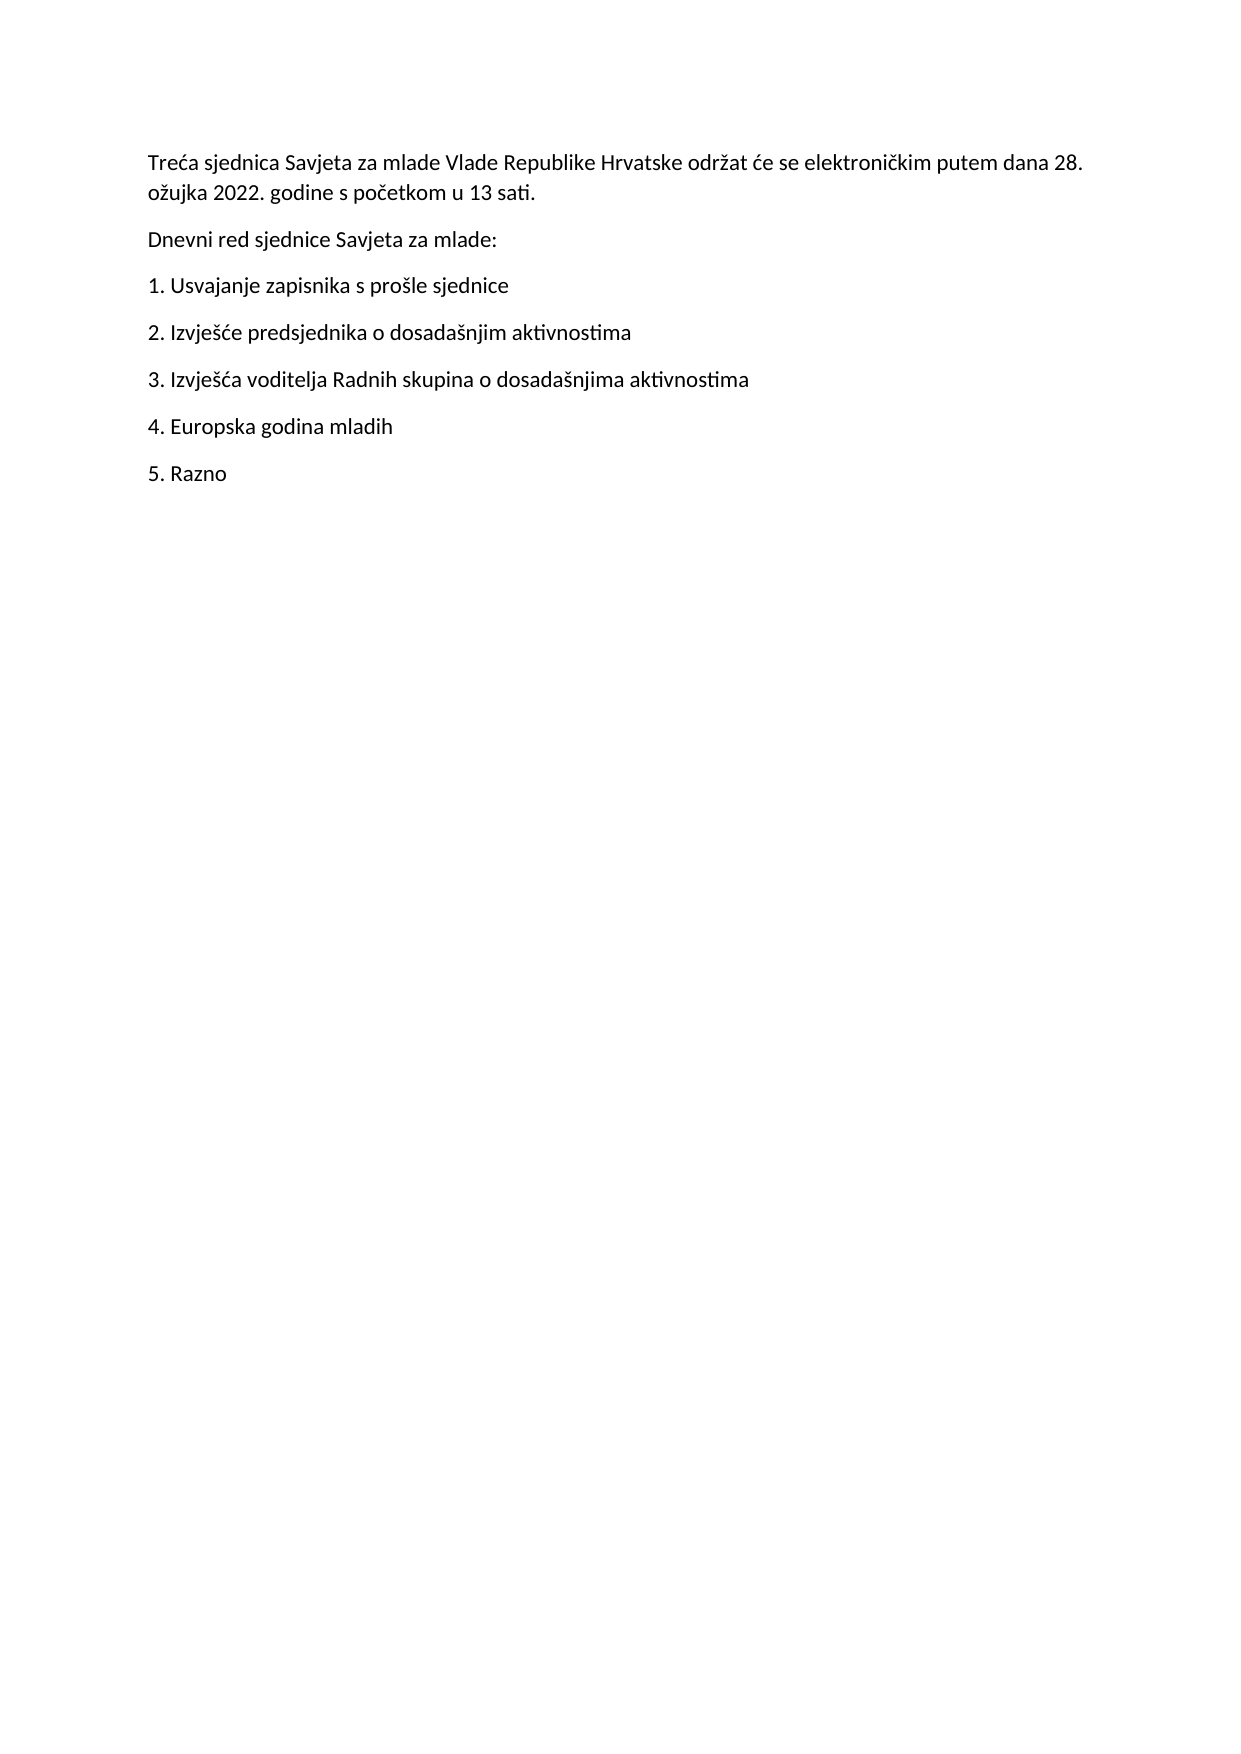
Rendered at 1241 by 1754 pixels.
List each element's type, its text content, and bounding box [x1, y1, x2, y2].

text 4. Europska godina mladih [148, 412, 1093, 440]
text 5. Razno [148, 459, 1093, 487]
text Treća sjednica Savjeta za mlade Vlade Republike Hrvatske održat će se elektroničkim putem dana 28. ožujka 2022. godine s početkom u 13 sati. [148, 148, 1093, 206]
text 3. Izvješća voditelja Radnih skupina o dosadašnjima aktivnostima [148, 365, 1093, 393]
text 1. Usvajanje zapisnika s prošle sjednice [148, 272, 1093, 299]
text Dnevni red sjednice Savjeta za mlade: [148, 225, 1093, 253]
text 2. Izvješće predsjednika o dosadašnjim aktivnostima [148, 318, 1093, 346]
